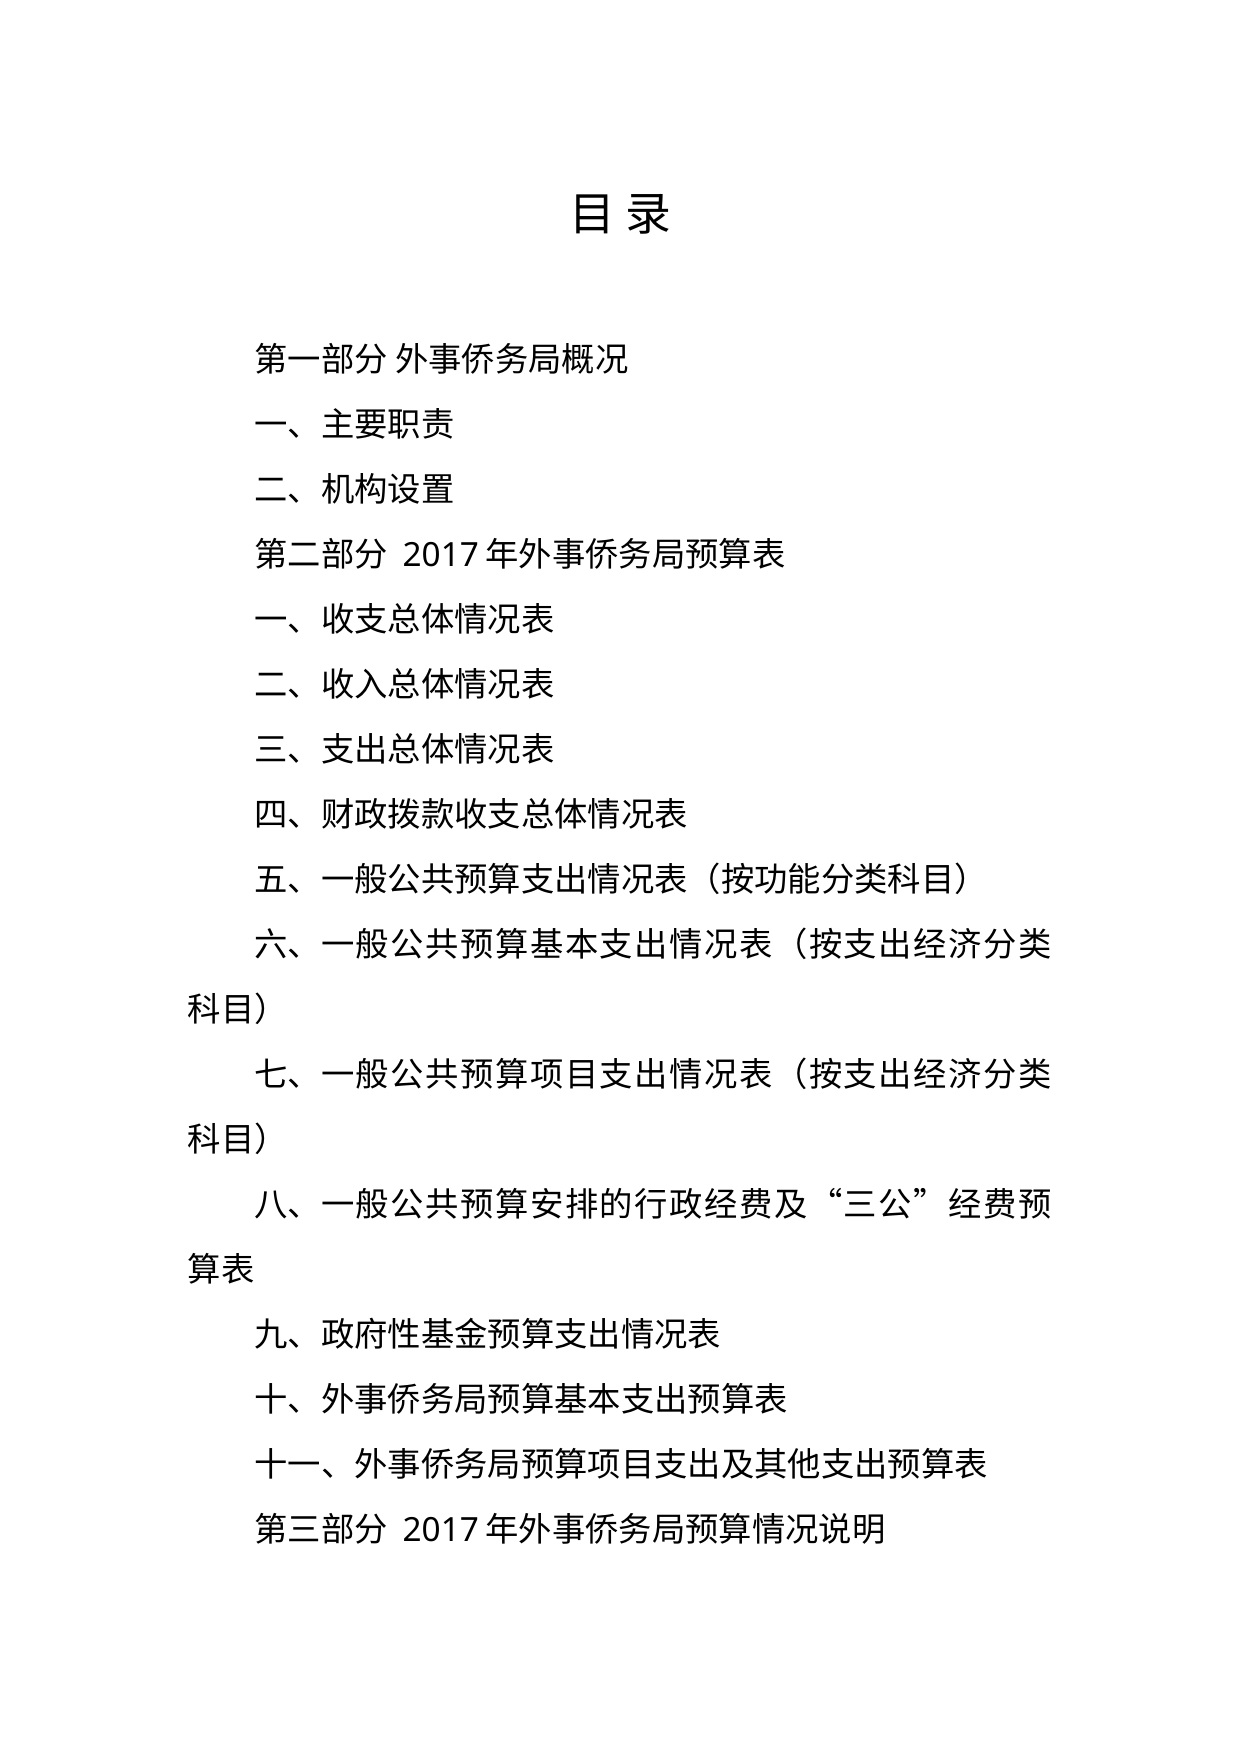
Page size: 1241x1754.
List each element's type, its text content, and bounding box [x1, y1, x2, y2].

text 第二部分 2017年外事侨务局预算表 [187, 519, 1053, 584]
list 机构设置 [187, 454, 1053, 519]
list 一般公共预算基本支出情况表（按支出经济分类科目） [187, 909, 1053, 1039]
list 收支总体情况表 [187, 584, 1053, 649]
list 支出总体情况表 [187, 714, 1053, 779]
text 第一部分 外事侨务局概况 [187, 324, 1053, 389]
list 一般公共预算项目支出情况表（按支出经济分类科目） [187, 1039, 1053, 1169]
list 外事侨务局预算项目支出及其他支出预算表 [187, 1429, 1053, 1494]
text 第三部分 2017年外事侨务局预算情况说明 [187, 1494, 1053, 1559]
list 收入总体情况表 [187, 649, 1053, 714]
list 财政拨款收支总体情况表 [187, 779, 1053, 844]
list 一般公共预算支出情况表（按功能分类科目） [187, 844, 1053, 909]
list 政府性基金预算支出情况表 [187, 1299, 1053, 1364]
list 主要职责 [187, 389, 1053, 454]
list 外事侨务局预算基本支出预算表 [187, 1364, 1053, 1429]
text 目 录 [187, 162, 1053, 259]
list 一般公共预算安排的行政经费及“三公”经费预算表 [187, 1169, 1053, 1299]
